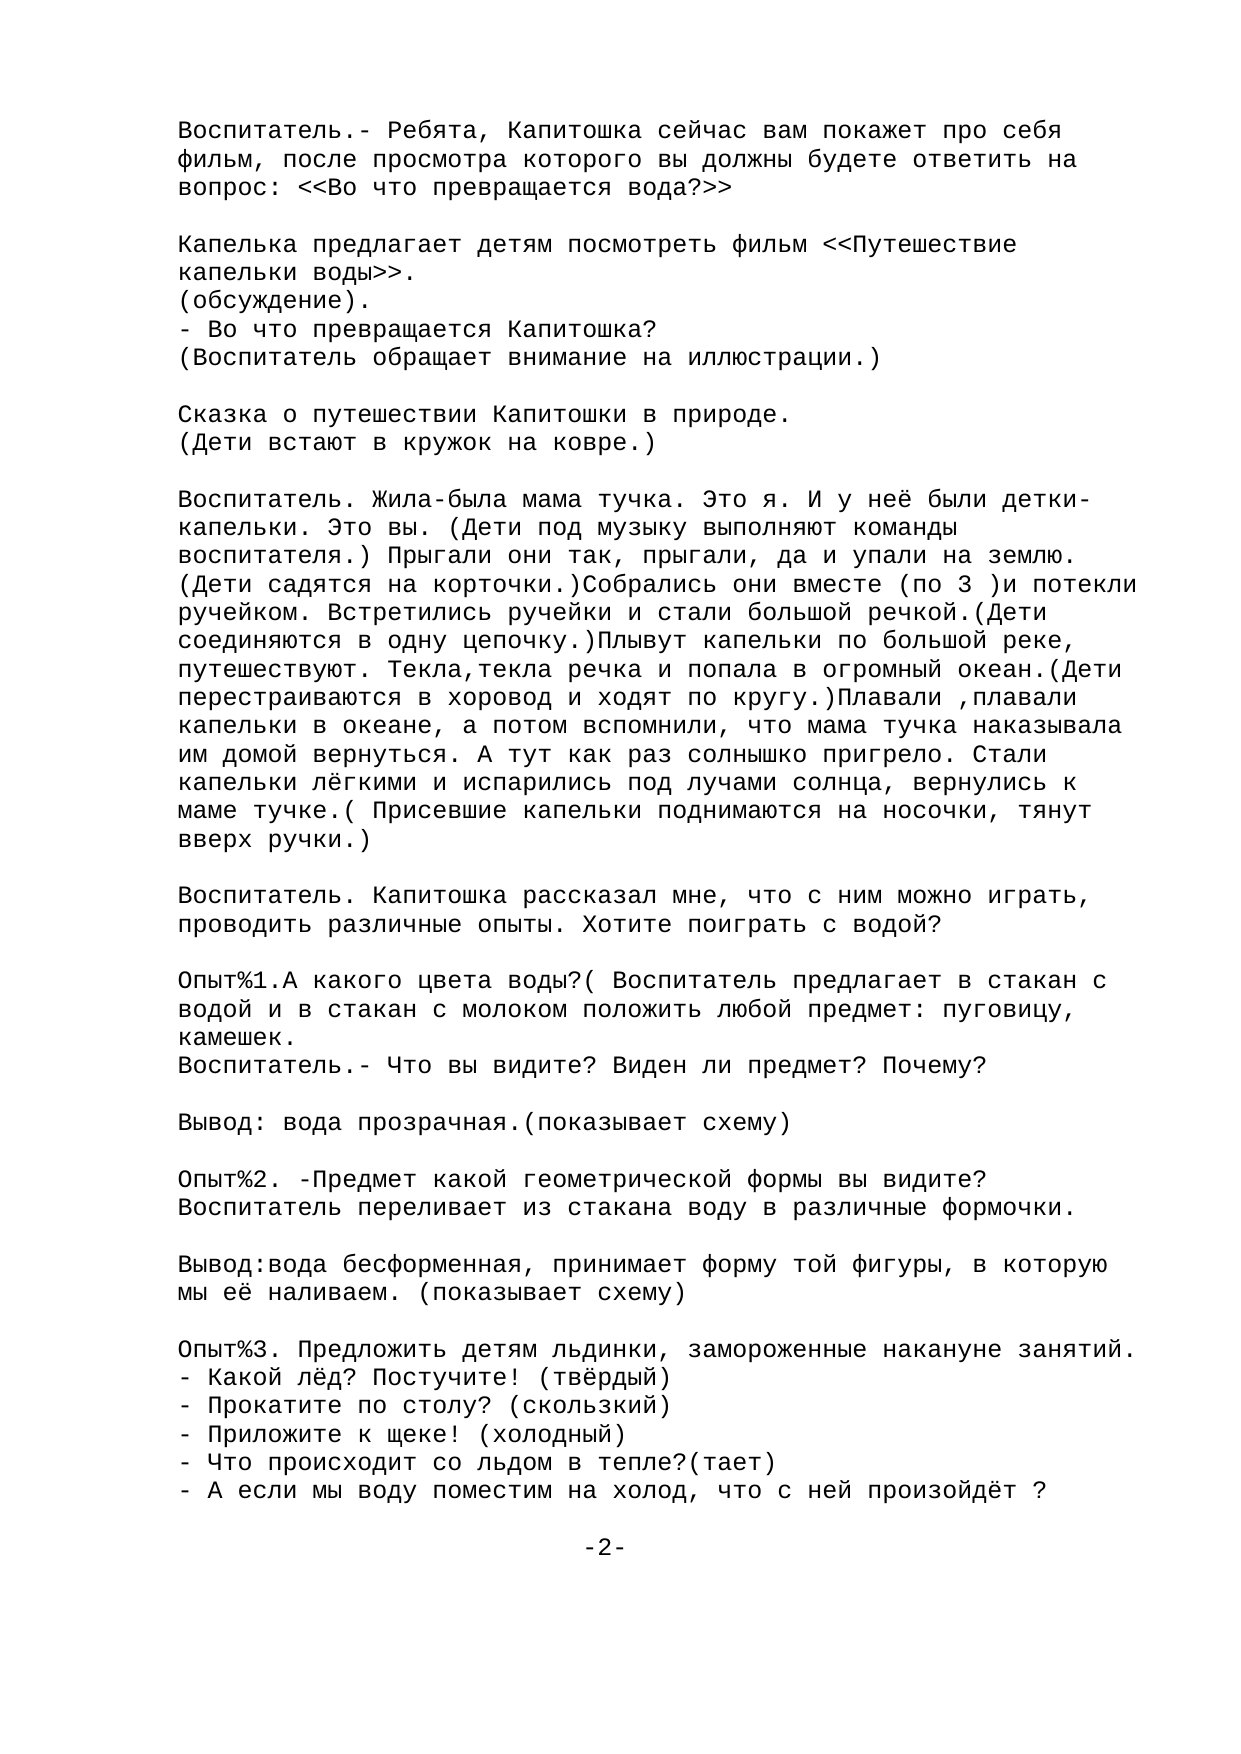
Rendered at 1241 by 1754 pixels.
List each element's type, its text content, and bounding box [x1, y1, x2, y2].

text Воспитатель. Капитошка рассказал мне, что с ним можно играть, проводить различные опыты. Хотите поиграть с водой? [177, 883, 1152, 940]
text (Воспитатель обращает внимание на иллюстрации.) [177, 345, 1152, 373]
text Воспитатель. Жила-была мама тучка. Это я. И у неё были детки-капельки. Это вы. (Дети под музыку выполняют команды воспитателя.) Прыгали они так, прыгали, да и упали на землю. (Дети садятся на корточки.)Собрались они вместе (по 3 )и потекли ручейком. Встретились ручейки и стали большой речкой.(Дети соединяются в одну цепочку.)Плывут капельки по большой реке, путешествуют. Текла,текла речка и попала в огромный океан.(Дети перестраиваются в хоровод и ходят по кругу.)Плавали ,плавали капельки в океане, а потом вспомнили, что мама тучка наказывала им домой вернуться. А тут как раз солнышко пригрело. Стали капельки лёгкими и испарились под лучами солнца, вернулись к маме тучке.( Присевшие капельки поднимаются на носочки, тянут вверх ручки.) [177, 486, 1152, 855]
text Опыт%1.А какого цвета воды?( Воспитатель предлагает в стакан с водой и в стакан с молоком положить любой предмет: пуговицу, камешек. [177, 968, 1152, 1053]
text -2- [177, 1535, 1152, 1563]
text Капелька предлагает детям посмотреть фильм <<Путешествие капельки воды>>. [177, 231, 1152, 288]
text - Во что превращается Капитошка? [177, 316, 1152, 345]
text Опыт%2. -Предмет какой геометрической формы вы видите? Воспитатель переливает из стакана воду в различные формочки. [177, 1166, 1152, 1223]
text Опыт%3. Предложить детям льдинки, замороженные накануне занятий. [177, 1336, 1152, 1365]
text (Дети встают в кружок на ковре.) [177, 430, 1152, 458]
text Воспитатель.- Ребята, Капитошка сейчас вам покажет про себя фильм, после просмотра которого вы должны будете ответить на вопрос: <<Во что превращается вода?>> [177, 118, 1152, 203]
text - Что происходит со льдом в тепле?(тает) [177, 1450, 1152, 1478]
text Воспитатель.- Что вы видите? Виден ли предмет? Почему? [177, 1053, 1152, 1081]
text - Прокатите по столу? (скользкий) [177, 1393, 1152, 1421]
text (обсуждение). [177, 288, 1152, 316]
text - Приложите к щеке! (холодный) [177, 1421, 1152, 1450]
text Вывод: вода прозрачная.(показывает схему) [177, 1110, 1152, 1138]
text Вывод:вода бесформенная, принимает форму той фигуры, в которую мы её наливаем. (показывает схему) [177, 1251, 1152, 1308]
text - А если мы воду поместим на холод, что с ней произойдёт ? [177, 1478, 1152, 1506]
text - Какой лёд? Постучите! (твёрдый) [177, 1365, 1152, 1393]
text Сказка о путешествии Капитошки в природе. [177, 401, 1152, 430]
